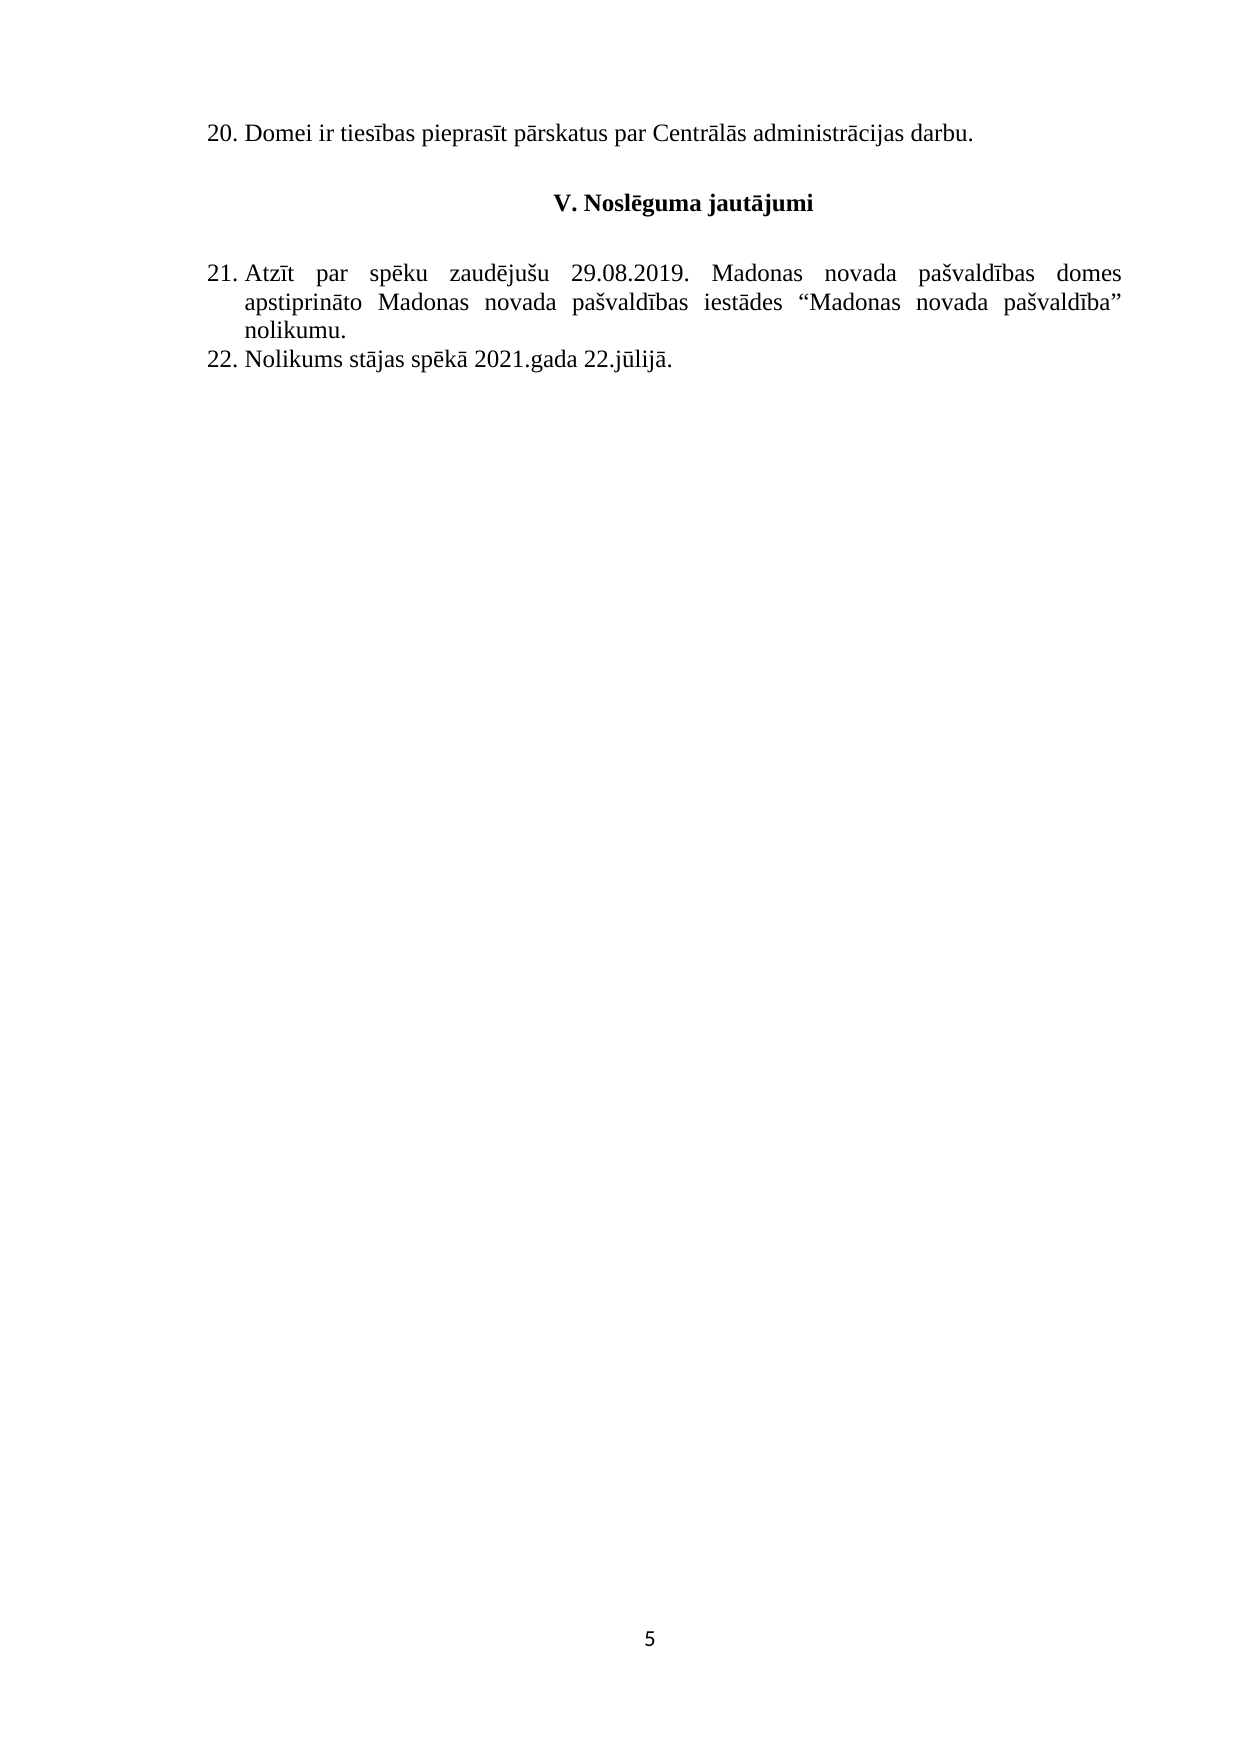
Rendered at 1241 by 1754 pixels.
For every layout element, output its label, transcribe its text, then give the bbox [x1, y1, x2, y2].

list Atzīt par spēku zaudējušu 29.08.2019. Madonas novada pašvaldības domes apstiprināto Madonas novada pašvaldības iestādes “Madonas novada pašvaldība” nolikumu. [207, 258, 1122, 344]
list V. Noslēguma jautājumi [244, 188, 1122, 217]
list Domei ir tiesības pieprasīt pārskatus par Centrālās administrācijas darbu. [207, 118, 1122, 147]
list Nolikums stājas spēkā 2021.gada 22.jūlijā. [207, 344, 1122, 373]
